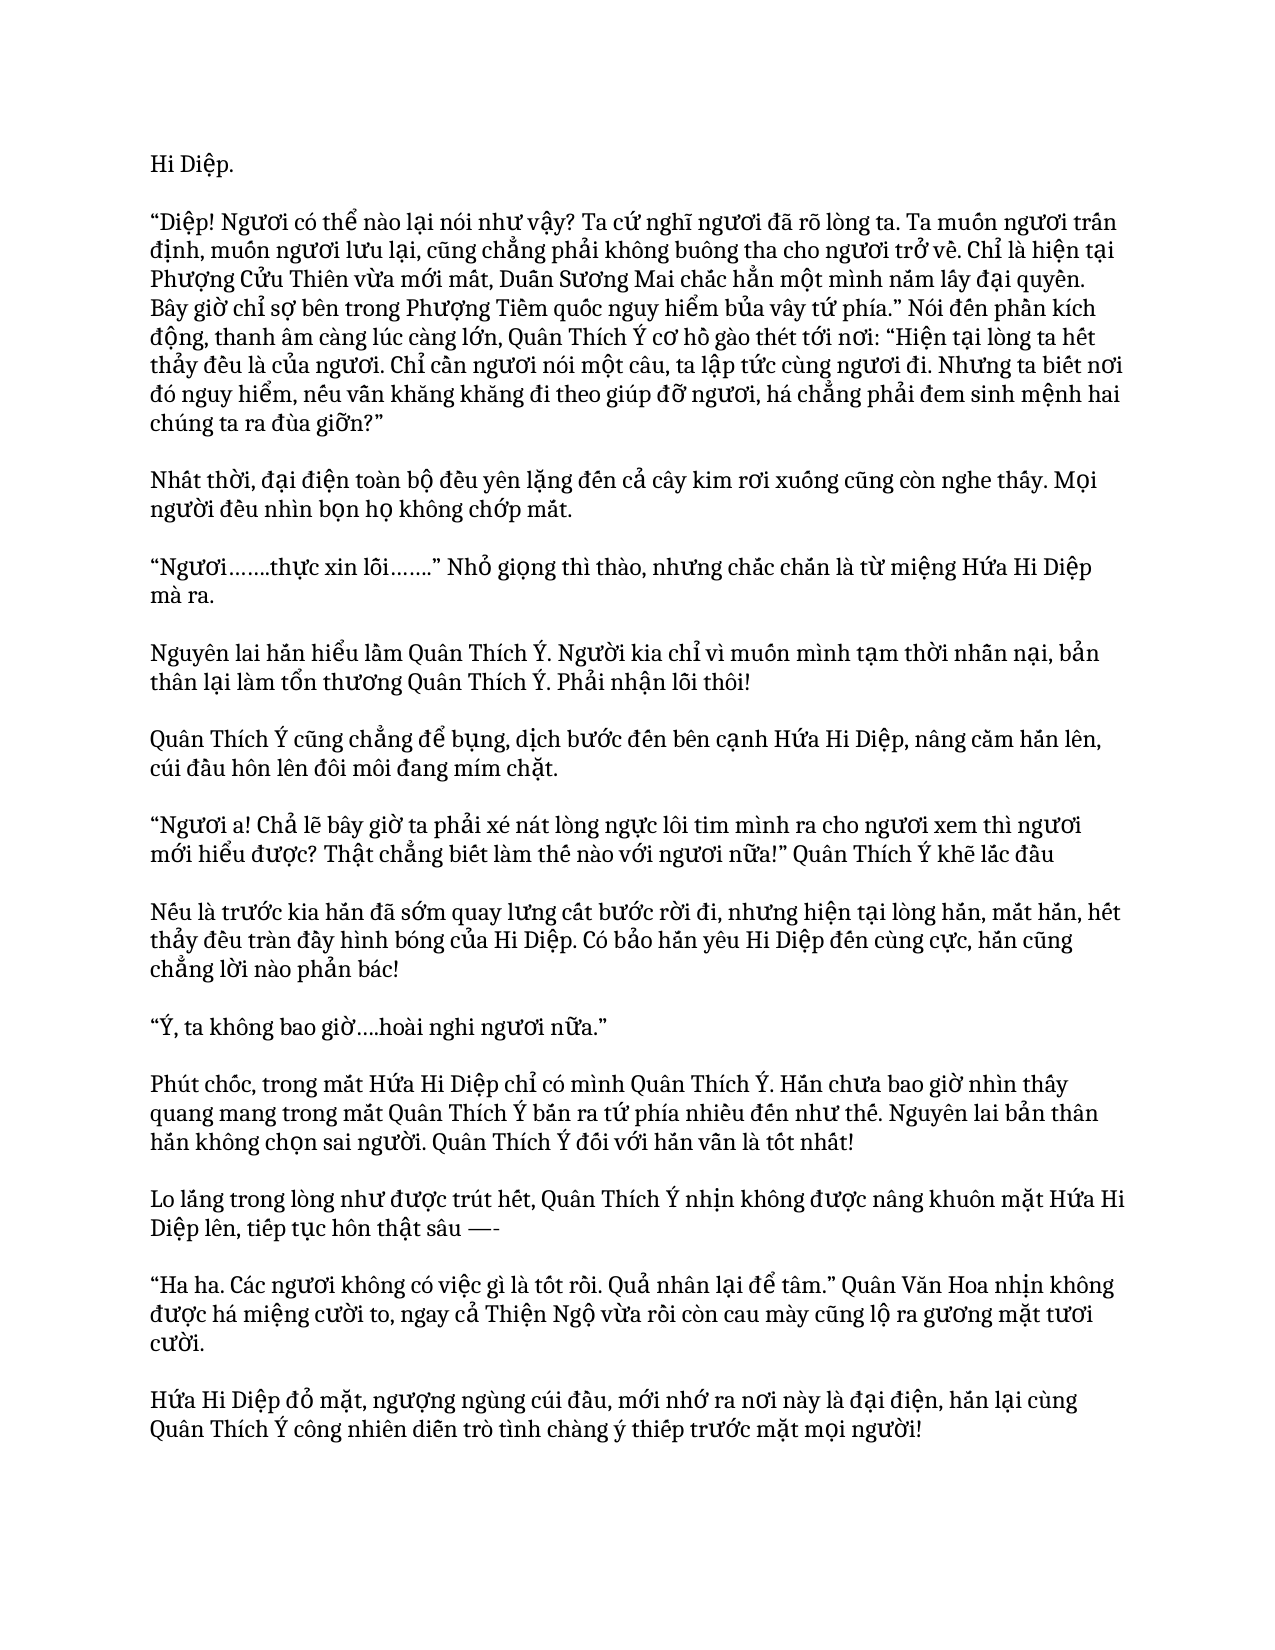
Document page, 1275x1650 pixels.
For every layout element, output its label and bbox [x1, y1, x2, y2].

text [150, 150, 1125, 1472]
